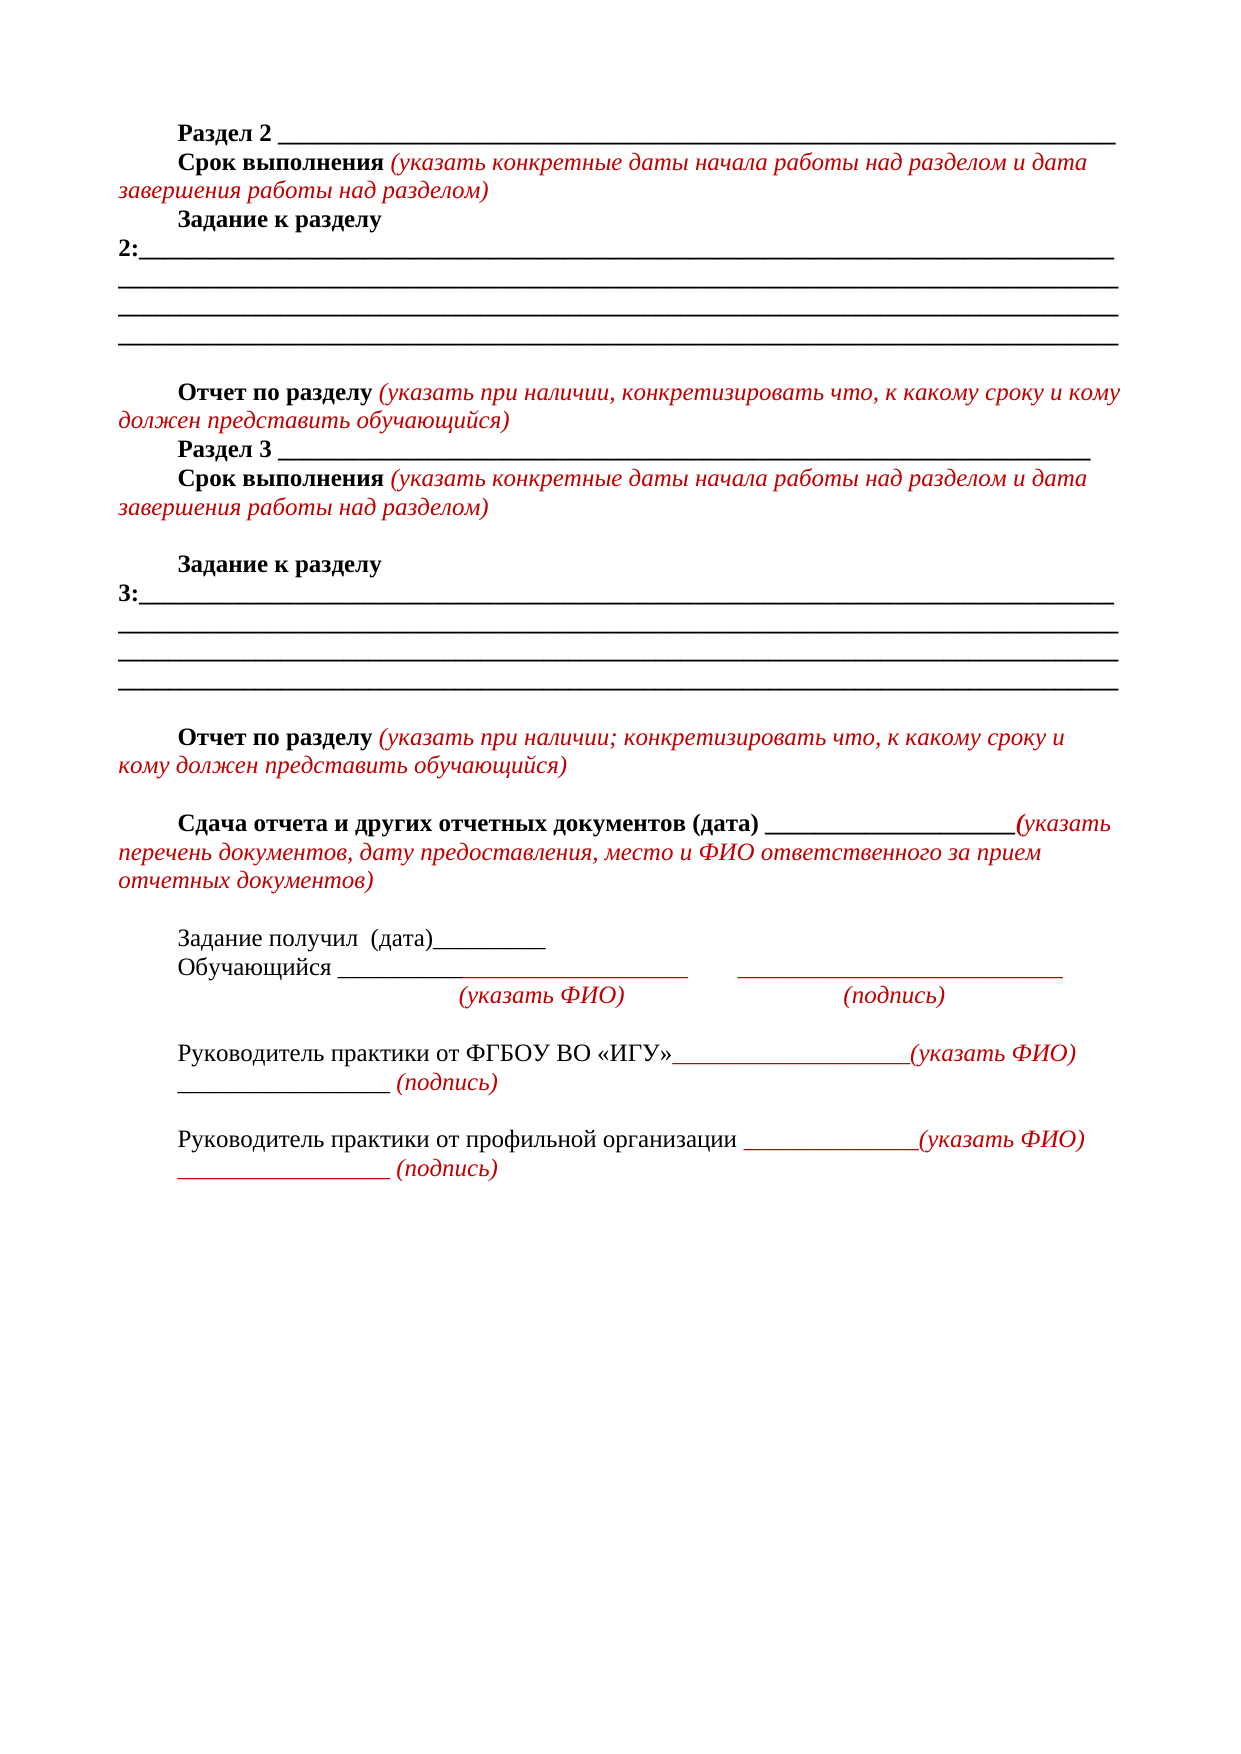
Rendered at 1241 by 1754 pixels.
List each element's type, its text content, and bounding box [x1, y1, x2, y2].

text Раздел 3 _________________________________________________________________ [118, 434, 1122, 463]
text Руководитель практики от ФГБОУ ВО «ИГУ»___________________(указать ФИО) [118, 1038, 1122, 1067]
text Задание получил (дата)_________ [118, 923, 1122, 952]
text Сдача отчета и других отчетных документов (дата) ____________________(указать перечень документов, дату предоставления, место и ФИО ответственного за прием отчетных документов) [118, 808, 1122, 894]
text Отчет по разделу (указать при наличии; конкретизировать что, к какому сроку и кому должен представить обучающийся) [118, 722, 1122, 779]
text Задание к разделу 2:______________________________________________________________________________ [118, 204, 1122, 262]
text Задание к разделу 3:______________________________________________________________________________ [118, 549, 1122, 607]
text Срок выполнения (указать конкретные даты начала работы над разделом и дата завершения работы над разделом) [118, 463, 1122, 521]
text Обучающийся ____________________________ __________________________ [118, 952, 1122, 981]
text Срок выполнения (указать конкретные даты начала работы над разделом и дата завершения работы над разделом) [118, 147, 1122, 204]
text Раздел 2 ___________________________________________________________________ [118, 118, 1122, 147]
text Руководитель практики от профильной организации ______________(указать ФИО) [118, 1124, 1122, 1153]
text (указать ФИО) (подпись) [118, 981, 1122, 1009]
text _________________ (подпись) [118, 1067, 1122, 1096]
text Отчет по разделу (указать при наличии, конкретизировать что, к какому сроку и кому должен представить обучающийся) [118, 377, 1122, 434]
text _________________ (подпись) [118, 1153, 1122, 1182]
